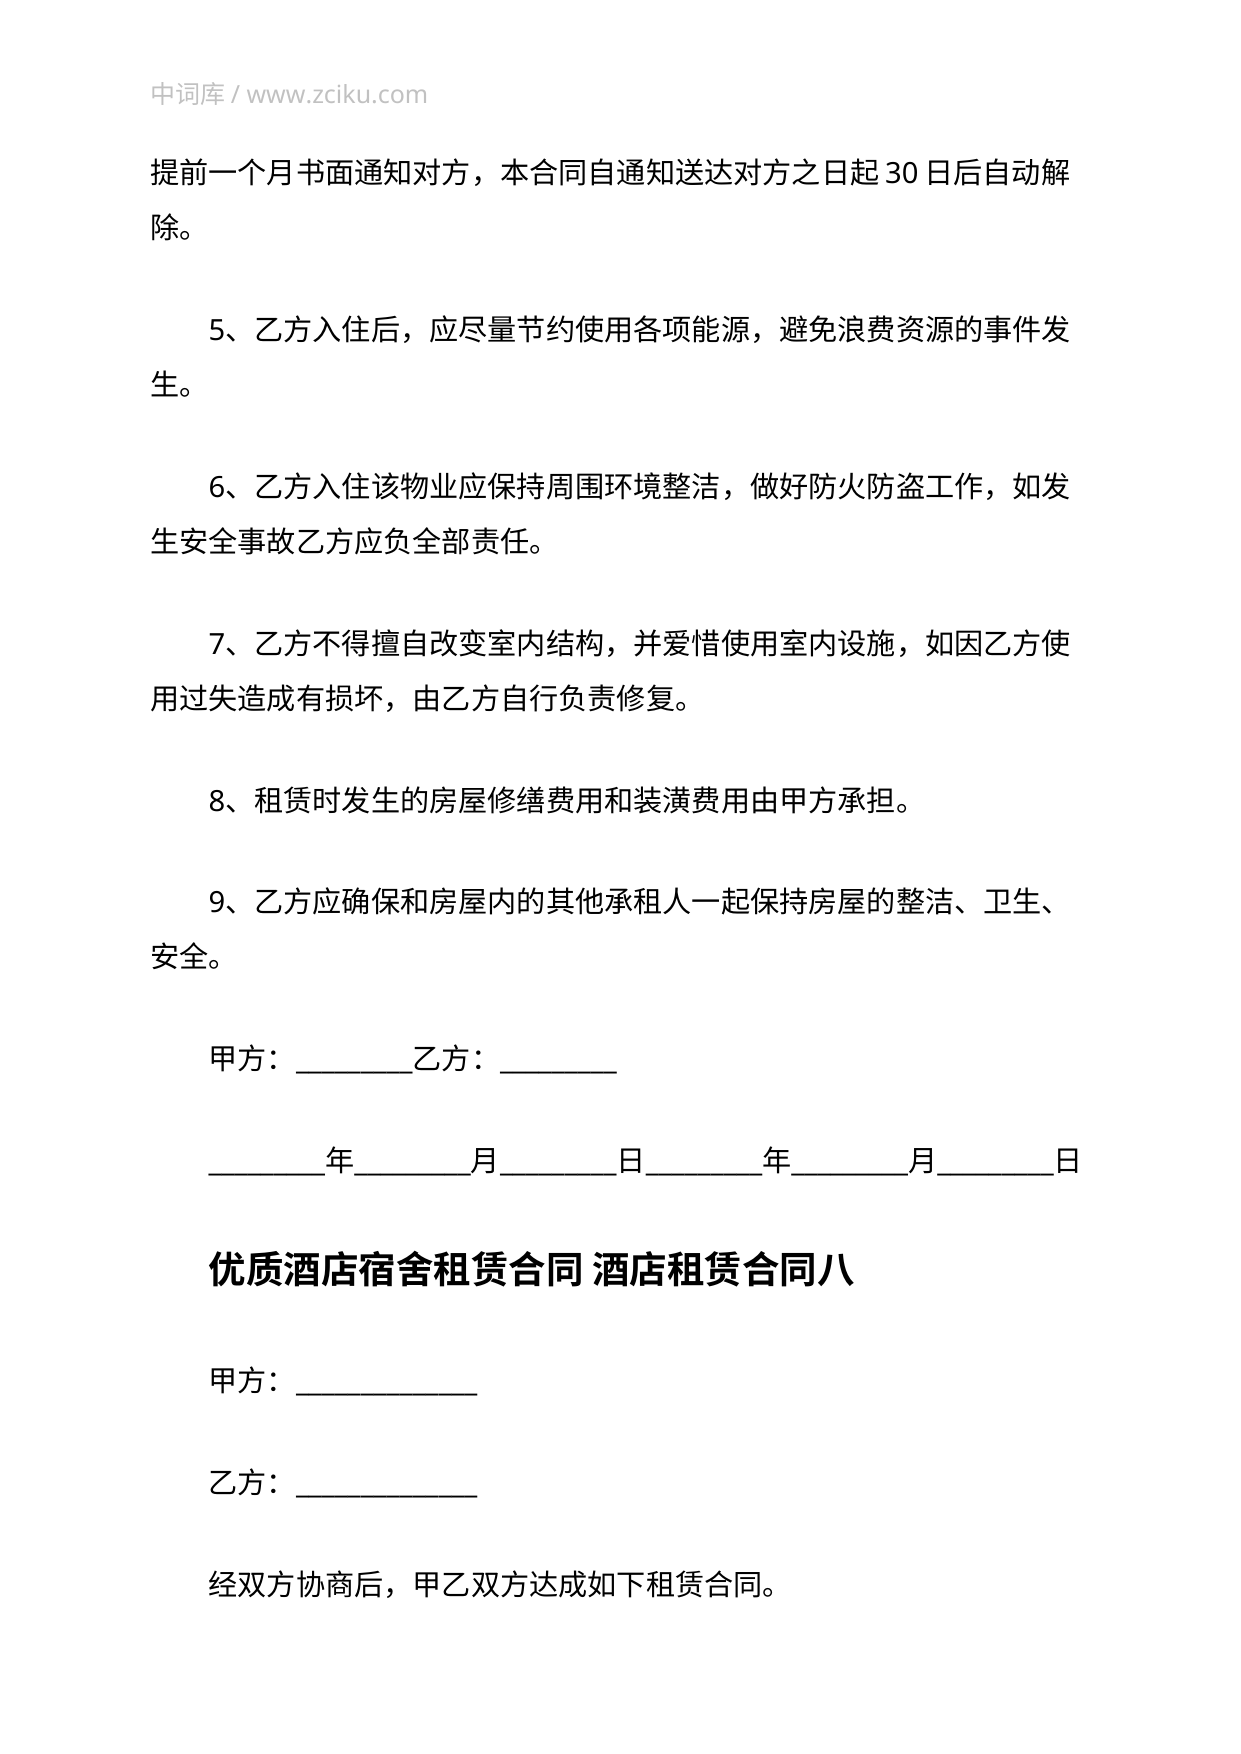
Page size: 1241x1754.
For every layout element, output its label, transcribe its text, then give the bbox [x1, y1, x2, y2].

text 7、乙方不得擅自改变室内结构，并爱惜使用室内设施，如因乙方使用过失造成有损坏，由乙方自行负责修复。 [150, 620, 1090, 718]
text 甲方：______________ [150, 1357, 1090, 1399]
text 甲方：_________乙方：_________ [150, 1036, 1090, 1078]
text 5、乙方入住后，应尽量节约使用各项能源，避免浪费资源的事件发生。 [150, 307, 1090, 404]
text 乙方：______________ [150, 1459, 1090, 1502]
text 经双方协商后，甲乙双方达成如下租赁合同。 [150, 1561, 1090, 1603]
text 9、乙方应确保和房屋内的其他承租人一起保持房屋的整洁、卫生、安全。 [150, 879, 1090, 976]
text 8、租赁时发生的房屋修缮费用和装潢费用由甲方承担。 [150, 777, 1090, 819]
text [150, 150, 1090, 247]
text 6、乙方入住该物业应保持周围环境整洁，做好防火防盗工作，如发生安全事故乙方应负全部责任。 [150, 463, 1090, 561]
text _________年_________月_________日_________年_________月_________日 [150, 1138, 1090, 1180]
text 优质酒店宿舍租赁合同 酒店租赁合同八 [150, 1240, 1090, 1294]
